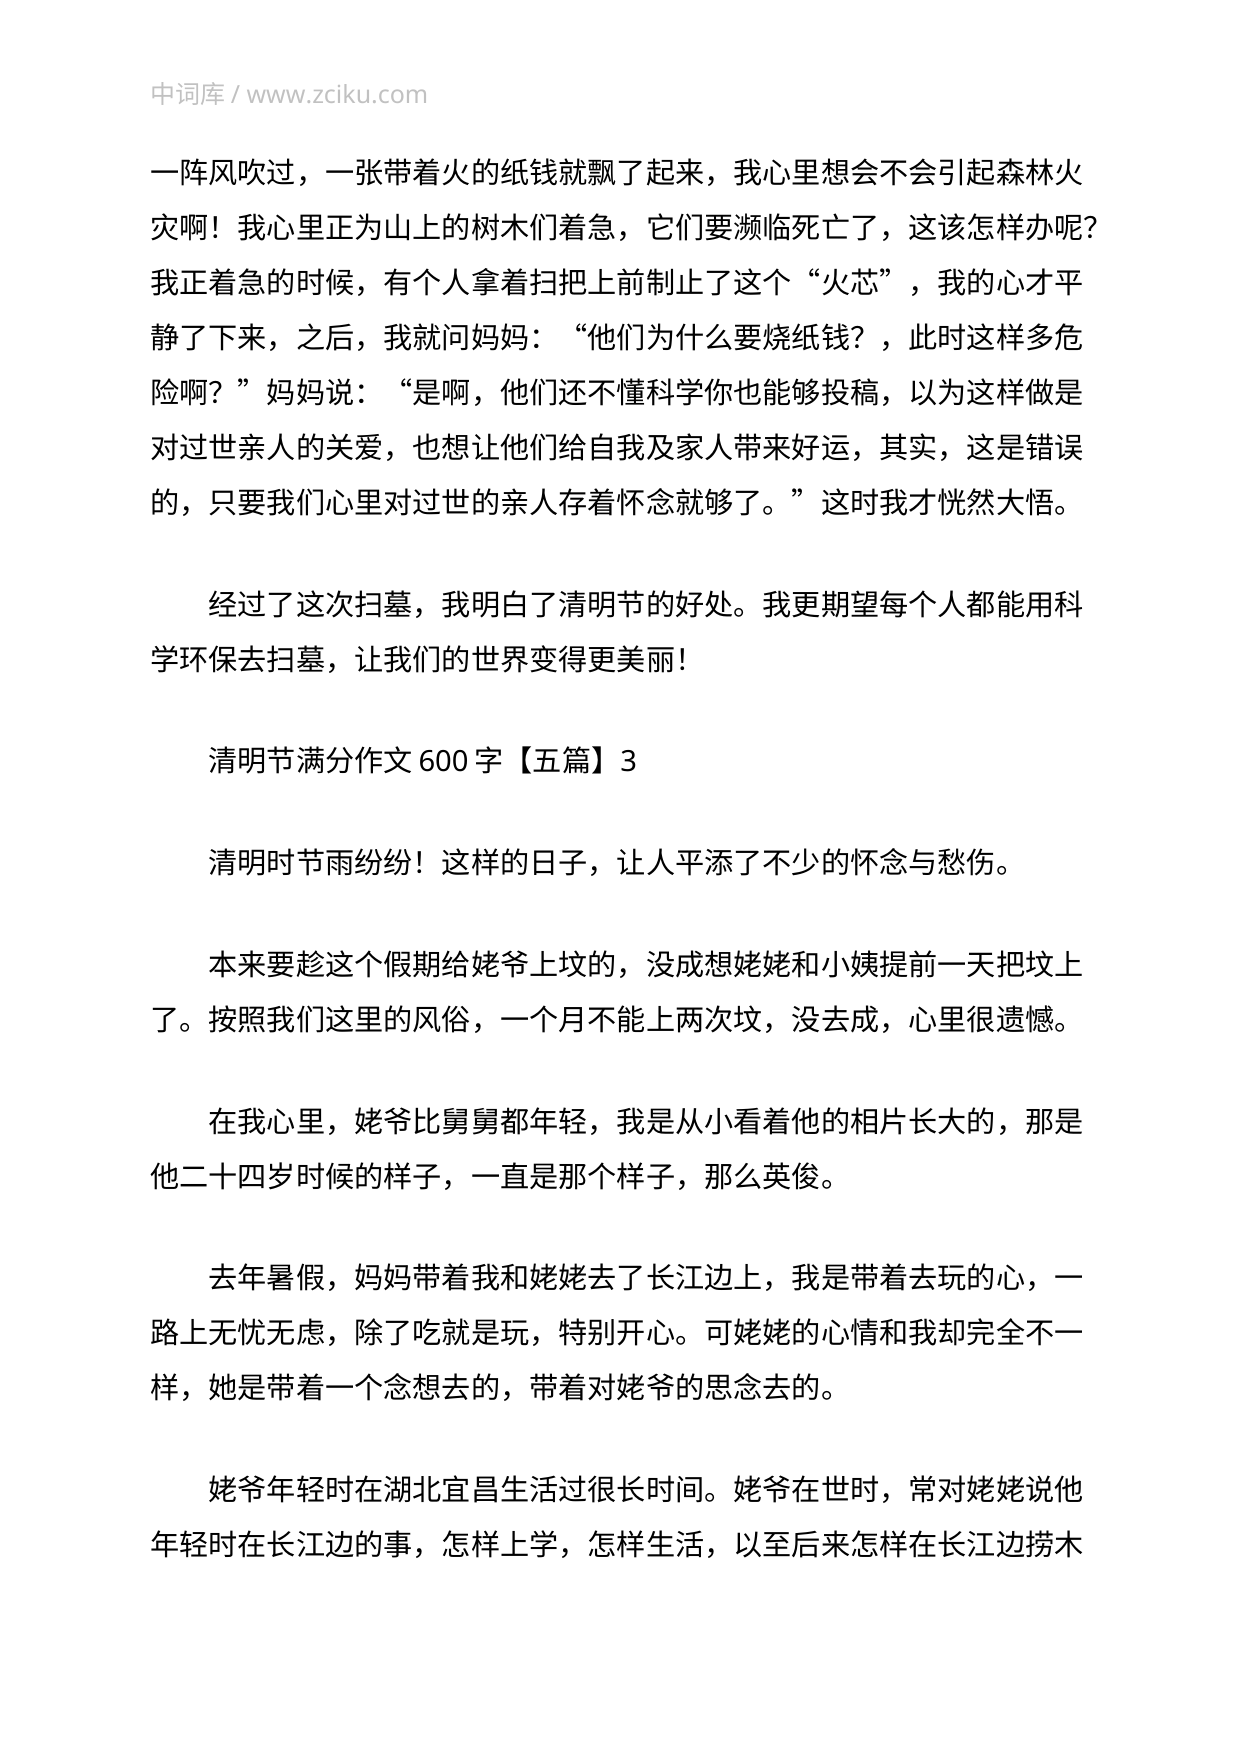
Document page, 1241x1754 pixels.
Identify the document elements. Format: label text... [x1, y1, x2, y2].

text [150, 1466, 1090, 1564]
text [150, 150, 1090, 522]
text 清明时节雨纷纷！这样的日子，让人平添了不少的怀念与愁伤。 [150, 840, 1090, 882]
text 去年暑假，妈妈带着我和姥姥去了长江边上，我是带着去玩的心，一路上无忧无虑，除了吃就是玩，特别开心。可姥姥的心情和我却完全不一样，她是带着一个念想去的，带着对姥爷的思念去的。 [150, 1255, 1090, 1407]
text 经过了这次扫墓，我明白了清明节的好处。我更期望每个人都能用科学环保去扫墓，让我们的世界变得更美丽！ [150, 581, 1090, 678]
text 在我心里，姥爷比舅舅都年轻，我是从小看着他的相片长大的，那是他二十四岁时候的样子，一直是那个样子，那么英俊。 [150, 1098, 1090, 1195]
text 本来要趁这个假期给姥爷上坟的，没成想姥姥和小姨提前一天把坟上了。按照我们这里的风俗，一个月不能上两次坟，没去成，心里很遗憾。 [150, 942, 1090, 1039]
text 清明节满分作文600字【五篇】3 [150, 738, 1090, 780]
